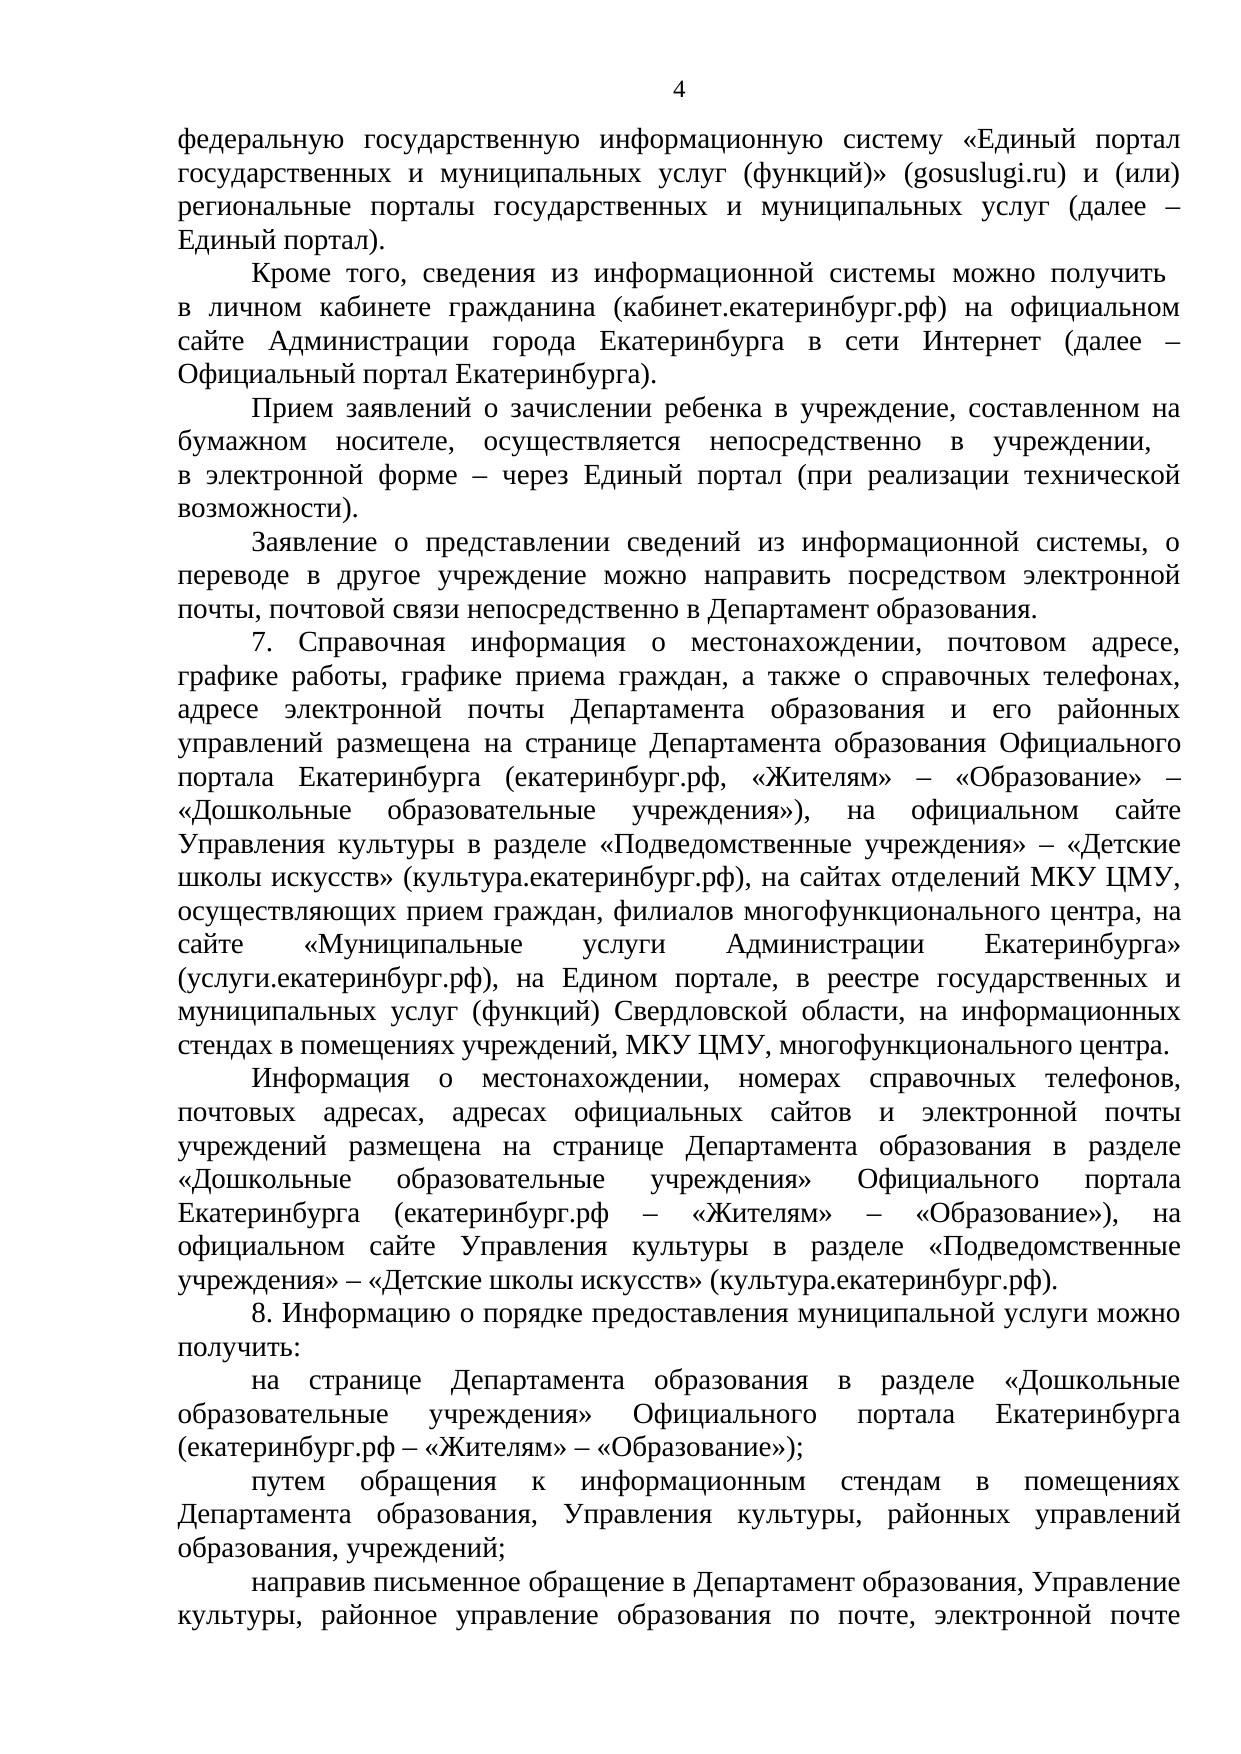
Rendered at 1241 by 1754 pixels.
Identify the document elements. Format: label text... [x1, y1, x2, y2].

text путем обращения к информационным стендам в помещениях Департамента образования, Управления культуры, районных управлений образования, учреждений; [177, 1463, 1181, 1564]
text Заявление о представлении сведений из информационной системы, о переводе в другое учреждение можно направить посредством электронной почты, почтовой связи непосредственно в Департамент образования. [177, 524, 1181, 624]
text 8. Информацию о порядке предоставления муниципальной услуги можно получить: [177, 1295, 1181, 1362]
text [177, 1564, 1181, 1631]
text на странице Департамента образования в разделе «Дошкольные образовательные учреждения» Официального портала Екатеринбурга (екатеринбург.рф – «Жителям» – «Образование»); [177, 1362, 1181, 1463]
text Информация о местонахождении, номерах справочных телефонов, почтовых адресах, адресах официальных сайтов и электронной почты учреждений размещена на странице Департамента образования в разделе «Дошкольные образовательные учреждения» Официального портала Екатеринбурга (екатеринбург.рф – «Жителям» – «Образование»), на официальном сайте Управления культуры в разделе «Подведомственные учреждения» – «Детские школы искусств» (культура.екатеринбург.рф). [177, 1061, 1181, 1295]
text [177, 121, 1181, 256]
text 7. Справочная информация о местонахождении, почтовом адресе, графике работы, графике приема граждан, а также о справочных телефонах, адресе электронной почты Департамента образования и его районных управлений размещена на странице Департамента образования Официального портала Екатеринбурга (екатеринбург.рф, «Жителям» – «Образование» – «Дошкольные образовательные учреждения»), на официальном сайте Управления культуры в разделе «Подведомственные учреждения» – «Детские школы искусств» (культура.екатеринбург.рф), на сайтах отделений МКУ ЦМУ, осуществляющих прием граждан, филиалов многофункционального центра, на сайте «Муниципальные услуги Администрации Екатеринбурга» (услуги.екатеринбург.рф), на Едином портале, в реестре государственных и муниципальных услуг (функций) Свердловской области, на информационных стендах в помещениях учреждений, МКУ ЦМУ, многофункционального центра. [177, 624, 1181, 1061]
text Прием заявлений о зачислении ребенка в учреждение, составленном на бумажном носителе, осуществляется непосредственно в учреждении, в электронной форме – через Единый портал (при реализации технической возможности). [177, 390, 1181, 524]
text Кроме того, сведения из информационной системы можно получить в личном кабинете гражданина (кабинет.екатеринбург.рф) на официальном сайте Администрации города Екатеринбурга в сети Интернет (далее – Официальный портал Екатеринбурга). [177, 256, 1181, 390]
